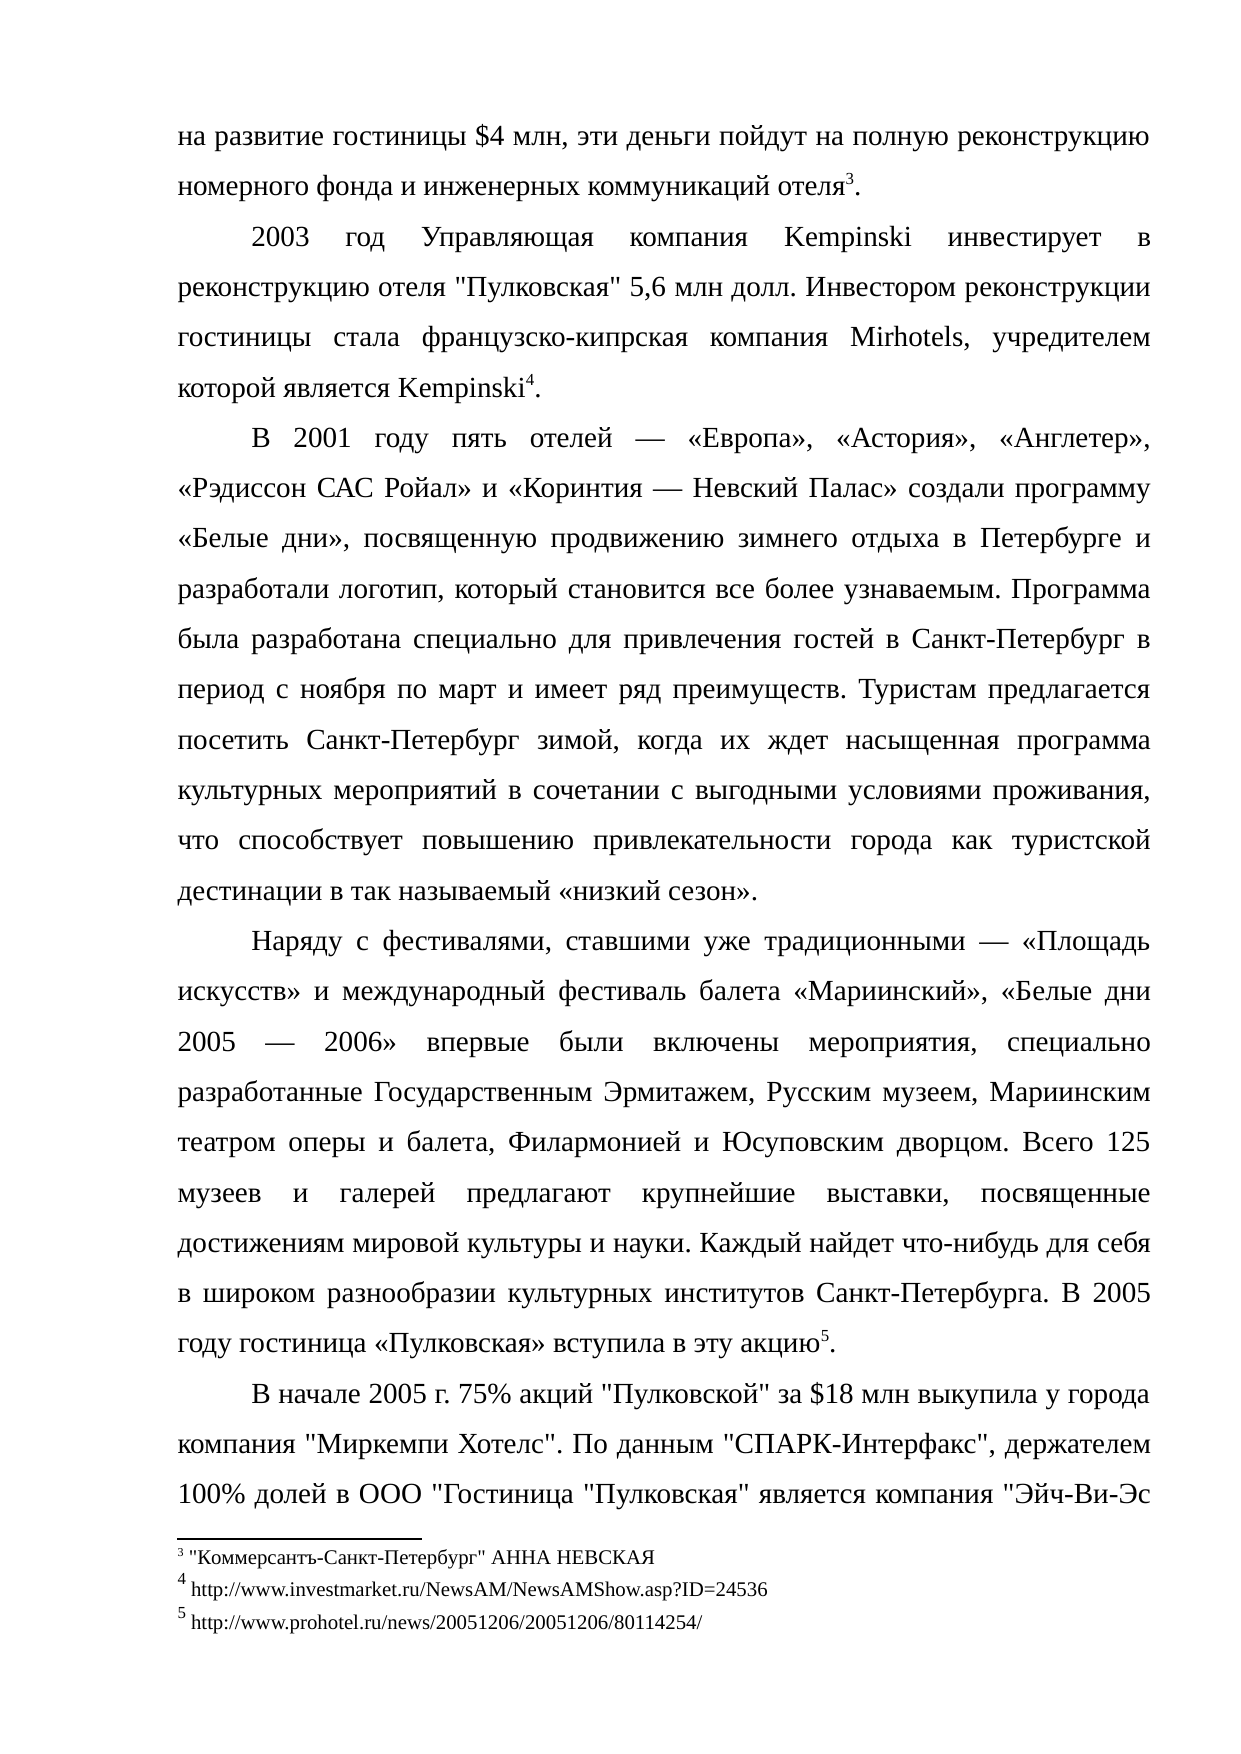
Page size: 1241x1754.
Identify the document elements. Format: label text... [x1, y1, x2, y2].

text Наряду с фестивалями, ставшими уже традиционными — «Площадь искусств» и международный фестиваль балета «Мариинский», «Белые дни 2005 — 2006» впервые были включены мероприятия, специально разработанные Государственным Эрмитажем, Русским музеем, Мариинским театром оперы и балета, Филармонией и Юсуповским дворцом. Всего 125 музеев и галерей предлагают крупнейшие выставки, посвященные достижениям мировой культуры и науки. Каждый найдет что-нибудь для себя в широком разнообразии культурных институтов Санкт-Петербурга. В 2005 году гостиница «Пулковская» вступила в эту акцию. [177, 923, 1152, 1359]
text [177, 1376, 1152, 1510]
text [177, 118, 1152, 202]
text 2003 год Управляющая компания Kempinski инвестирует в реконструкцию отеля "Пулковская" 5,6 млн долл. Инвестором реконструкции гостиницы стала французско-кипрская компания Mirhotels, учредителем которой является Kempinski. [177, 219, 1152, 403]
text В 2001 году пять отелей — «Европа», «Астория», «Англетер», «Рэдиссон САС Ройал» и «Коринтия — Невский Палас» создали программу «Белые дни», посвященную продвижению зимнего отдыха в Петербурге и разработали логотип, который становится все более узнаваемым. Программа была разработана специально для привлечения гостей в Санкт-Петербург в период с ноября по март и имеет ряд преимуществ. Туристам предлагается посетить Санкт-Петербург зимой, когда их ждет насыщенная программа культурных мероприятий в сочетании с выгодными условиями проживания, что способствует повышению привлекательности города как туристской дестинации в так называемый «низкий сезон». [177, 420, 1152, 906]
